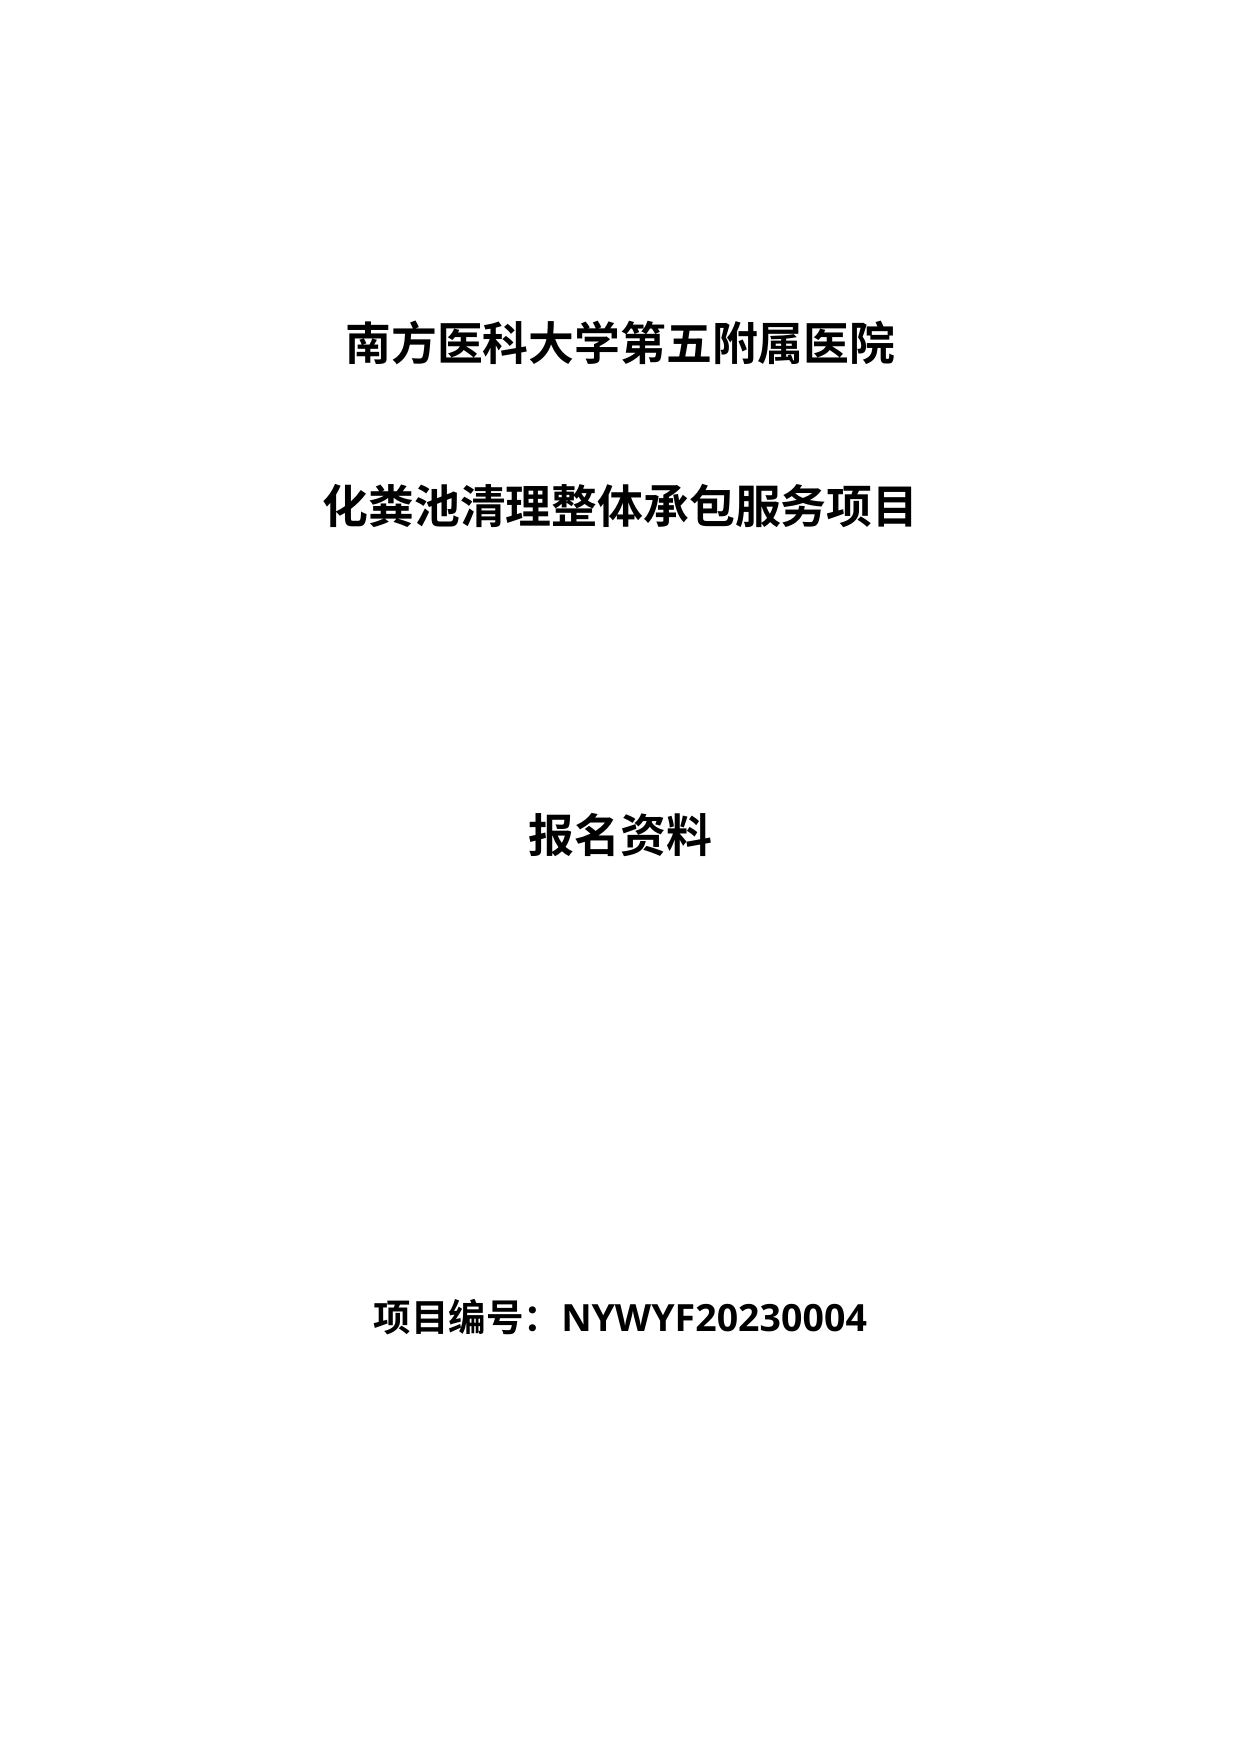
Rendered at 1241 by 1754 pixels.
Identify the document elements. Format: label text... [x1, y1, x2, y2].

text 化粪池清理整体承包服务项目 [118, 454, 1122, 552]
text 南方医科大学第五附属医院 [118, 292, 1122, 389]
text 项目编号：NYWYF20230004 [118, 1288, 1122, 1342]
text 报名资料 [118, 784, 1122, 882]
